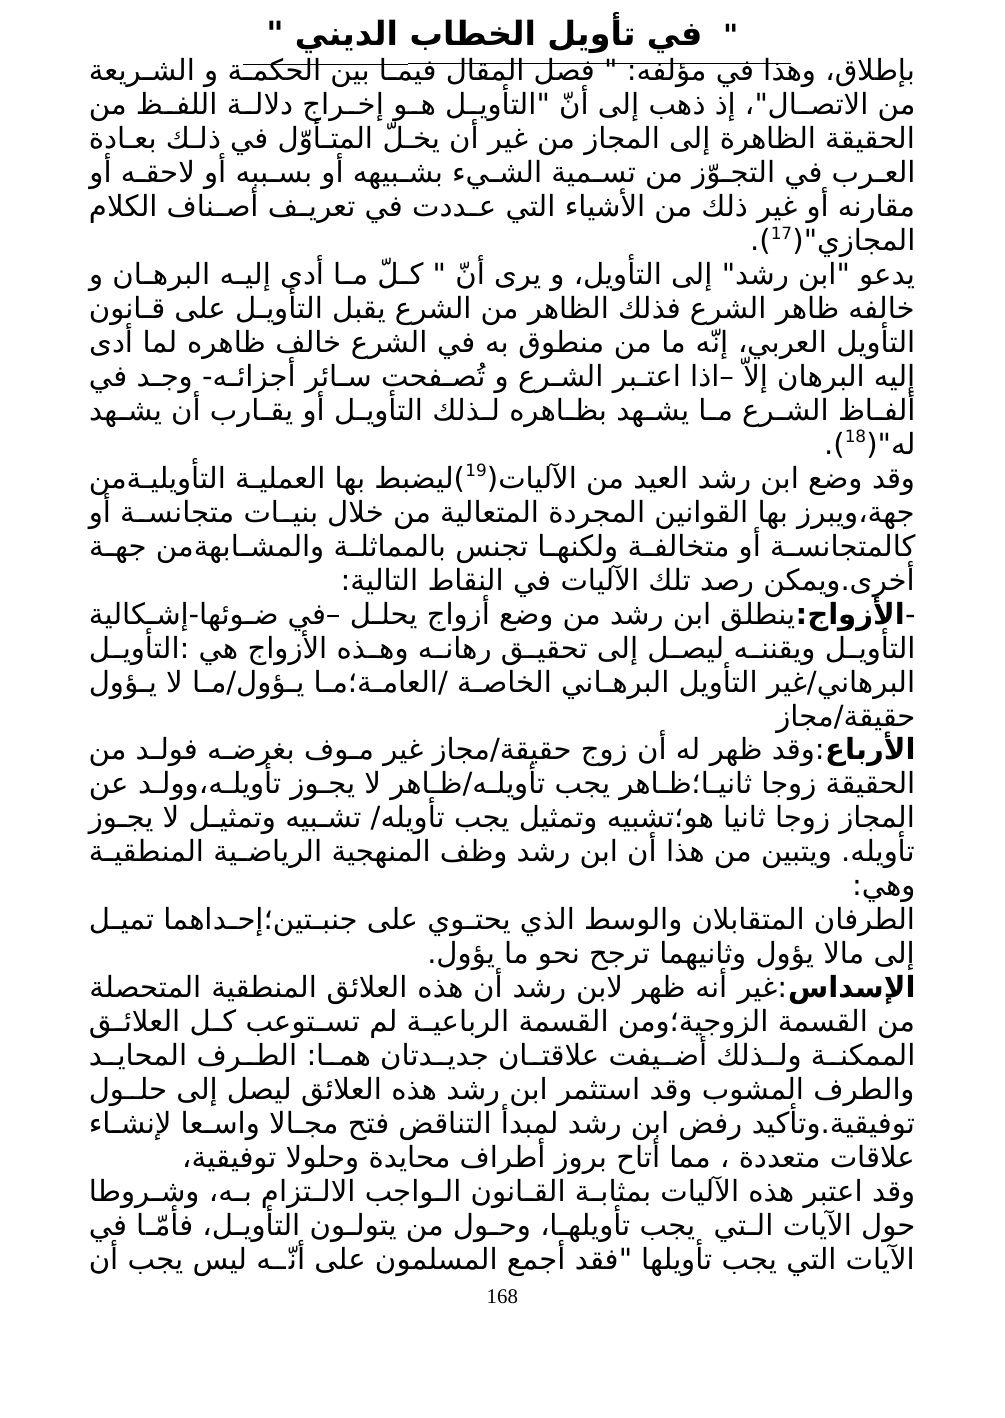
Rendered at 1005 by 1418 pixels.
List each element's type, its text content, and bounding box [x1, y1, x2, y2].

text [89, 1174, 915, 1276]
text -الأزواج:ينطلق ابن رشد من وضع أزواج يحلل –في ضوئها-إشكالية التأويل ويقننه ليصل إلى تحقيق رهانه وهذه الأزواج هي :التأويل البرهاني/غير التأويل البرهاني الخاصة /العامة؛ما يؤول/ما لا يؤول حقيقة/مجاز [89, 597, 915, 733]
text الإسداس:غير أنه ظهر لابن رشد أن هذه العلائق المنطقية المتحصلة من القسمة الزوجية؛ومن القسمة الرباعية لم تستوعب كل العلائق الممكنة ولذلك أضيفت علاقتان جديدتان هما: الطرف المحايد والطرف المشوب وقد استثمر ابن رشد هذه العلائق ليصل إلى حلول توفيقية.وتأكيد رفض ابن رشد لمبدأ التناقض فتح مجالا واسعا لإنشاء علاقات متعددة ، مما أتاح بروز أطراف محايدة وحلولا توفيقية، [89, 971, 915, 1174]
text يدعو "ابن رشد" إلى التأويل، و يرى أنّ " كلّ ما أدى إليه البرهان و خالفه ظاهر الشرع فذلك الظاهر من الشرع يقبل التأويل على قانون التأويل العربي، إنّه ما من منطوق به في الشرع خالف ظاهره لما أدى إليه البرهان إلاّ –اذا اعتبر الشرع و تُصفحت سائر أجزائه- وجد في ألفاظ الشرع ما يشهد بظاهره لذلك التأويل أو يقارب أن يشهد له"(). [89, 257, 915, 461]
text وقد وضع ابن رشد العيد من الآليات()ليضبط بها العملية التأويليةمن جهة،ويبرز بها القوانين المجردة المتعالية من خلال بنيات متجانسة أو كالمتجانسة أو متخالفة ولكنها تجنس بالمماثلة والمشابهةمن جهة أخرى.ويمكن رصد تلك الآليات في النقاط التالية: [89, 461, 915, 597]
text الطرفان المتقابلان والوسط الذي يحتوي على جنبتين؛إحداهما تميل إلى مالا يؤول وثانيهما ترجح نحو ما يؤول. [89, 903, 915, 971]
text الأرباع:وقد ظهر له أن زوج حقيقة/مجاز غير موف بغرضه فولد من الحقيقة زوجا ثانيا؛ظاهر يجب تأويله/ظاهر لا يجوز تأويله،وولد عن المجاز زوجا ثانيا هو؛تشبيه وتمثيل يجب تأويله/ تشبيه وتمثيل لا يجوز تأويله. ويتبين من هذا أن ابن رشد وظف المنهجية الرياضية المنطقية وهي: [89, 733, 915, 903]
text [89, 54, 915, 257]
